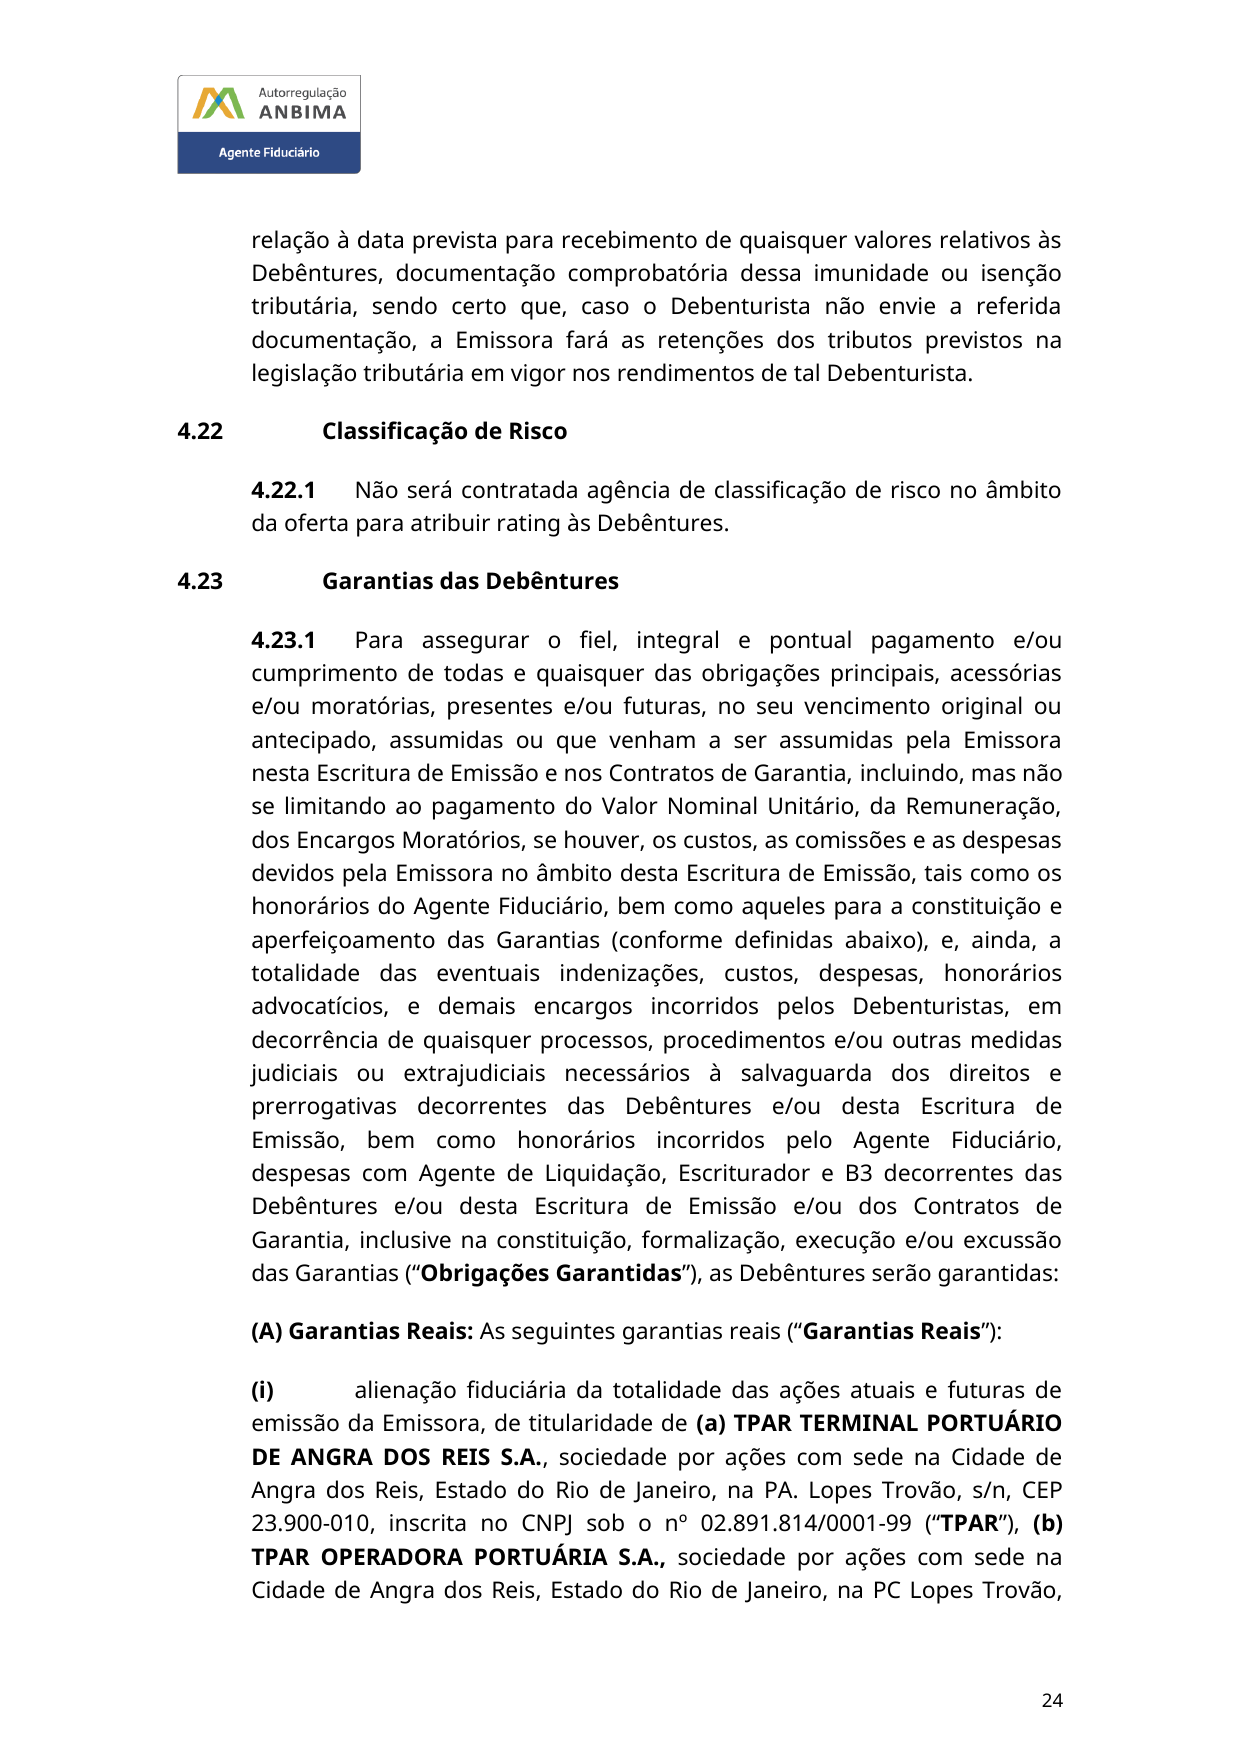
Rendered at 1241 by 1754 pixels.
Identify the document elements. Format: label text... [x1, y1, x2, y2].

text Classificação de Risco [177, 413, 1063, 447]
text Para assegurar o fiel, integral e pontual pagamento e/ou cumprimento de todas e quaisquer das obrigações principais, acessórias e/ou moratórias, presentes e/ou futuras, no seu vencimento original ou antecipado, assumidas ou que venham a ser assumidas pela Emissora nesta Escritura de Emissão e nos Contratos de Garantia, incluindo, mas não se limitando ao pagamento do Valor Nominal Unitário, da Remuneração, dos Encargos Moratórios, se houver, os custos, as comissões e as despesas devidos pela Emissora no âmbito desta Escritura de Emissão, tais como os honorários do Agente Fiduciário, bem como aqueles para a constituição e aperfeiçoamento das Garantias (conforme definidas abaixo), e, ainda, a totalidade das eventuais indenizações, custos, despesas, honorários advocatícios, e demais encargos incorridos pelos Debenturistas, em decorrência de quaisquer processos, procedimentos e/ou outras medidas judiciais ou extrajudiciais necessários à salvaguarda dos direitos e prerrogativas decorrentes das Debêntures e/ou desta Escritura de Emissão, bem como honorários incorridos pelo Agente Fiduciário, despesas com Agente de Liquidação, Escriturador e B3 decorrentes das Debêntures e/ou desta Escritura de Emissão e/ou dos Contratos de Garantia, inclusive na constituição, formalização, execução e/ou excussão das Garantias (“Obrigações Garantidas”), as Debêntures serão garantidas: [251, 622, 1063, 1288]
text Não será contratada agência de classificação de risco no âmbito da oferta para atribuir rating às Debêntures. [251, 472, 1063, 538]
list (A) Garantias Reais: As seguintes garantias reais (“Garantias Reais”): [251, 1313, 1063, 1347]
picture [177, 75, 361, 174]
text Garantias das Debêntures [177, 563, 1063, 597]
